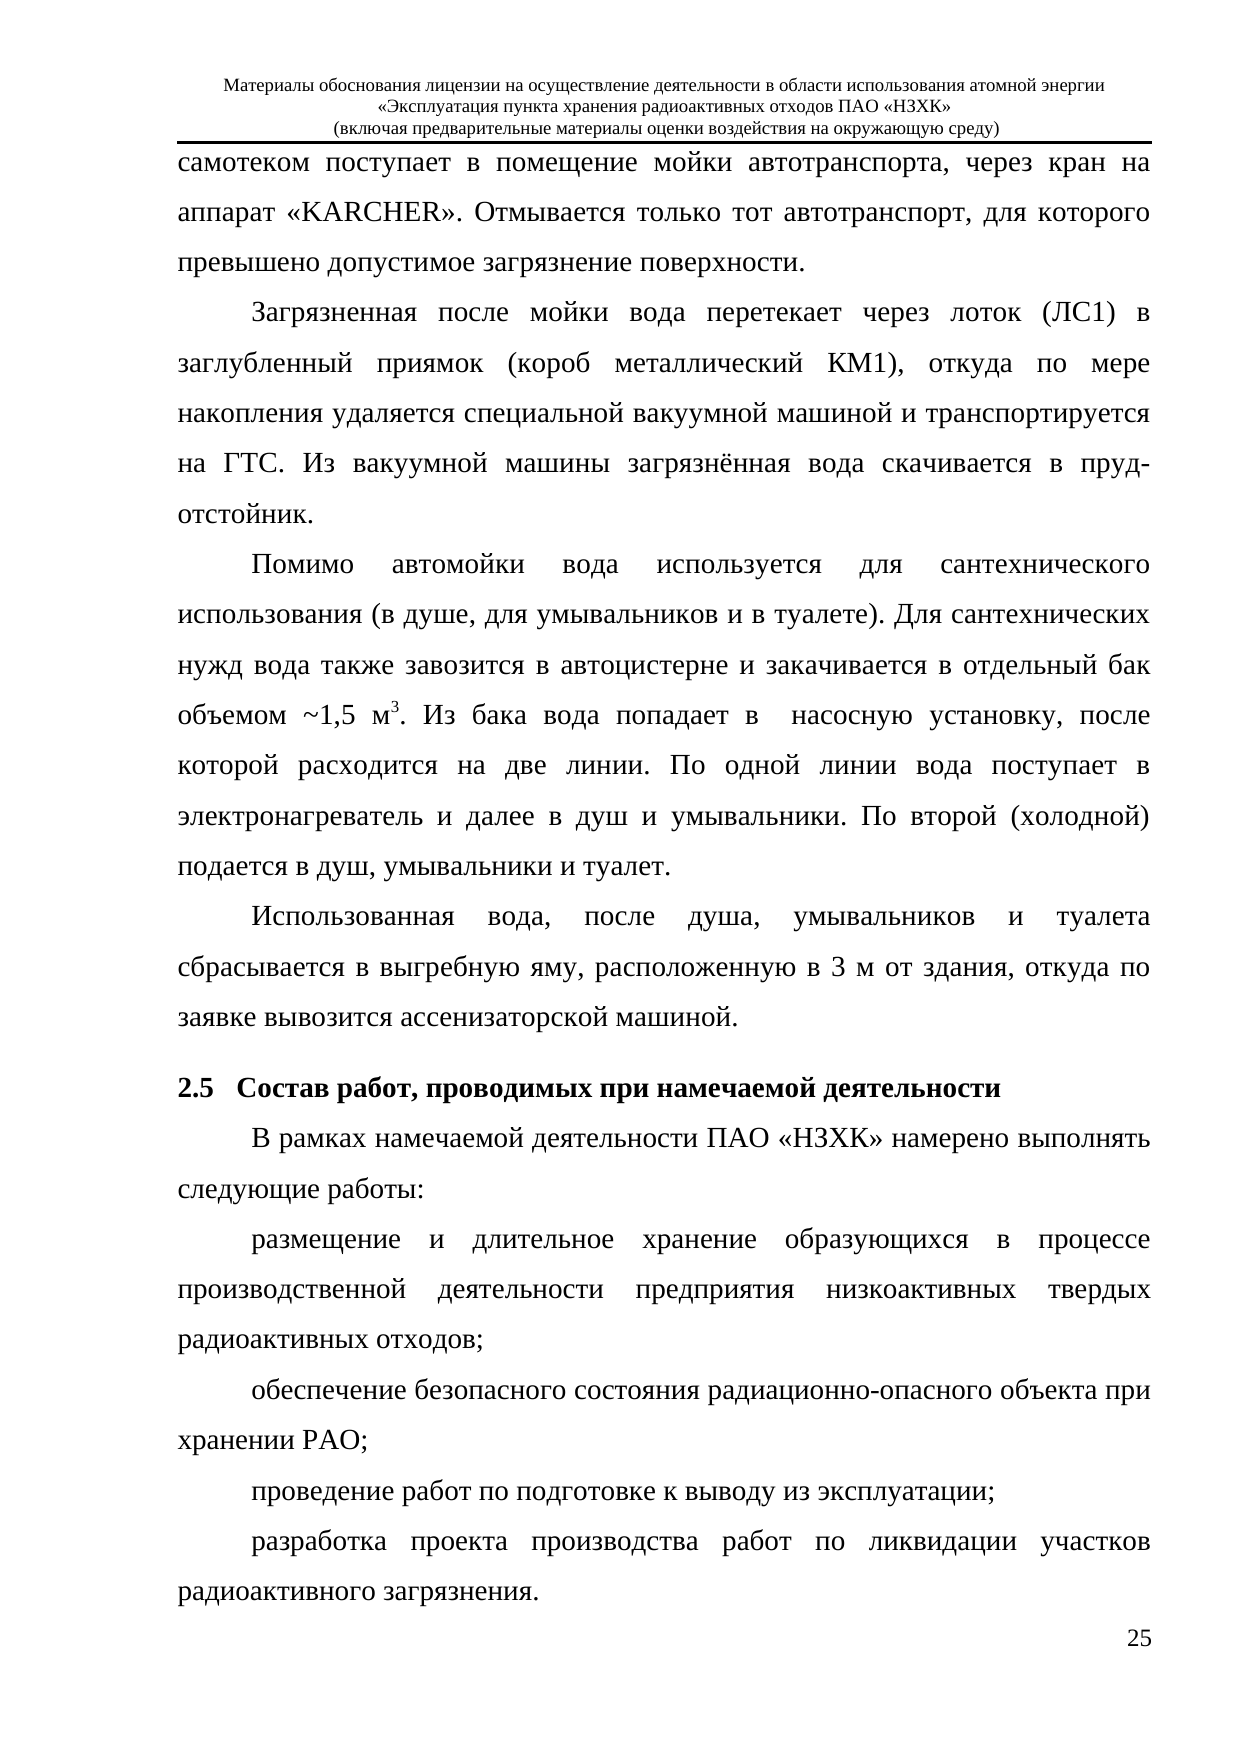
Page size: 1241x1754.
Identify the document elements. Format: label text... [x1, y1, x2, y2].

text обеспечение безопасного состояния радиационно-опасного объекта при хранении РАО; [177, 1372, 1152, 1456]
text В рамках намечаемой деятельности ПАО «НЗХК» намерено выполнять следующие работы: [177, 1120, 1152, 1204]
text Использованная вода, после душа, умывальников и туалета сбрасывается в выгребную яму, расположенную в 3 м от здания, откуда по заявке вывозится ассенизаторской машиной. [177, 898, 1152, 1032]
text Помимо автомойки вода используется для сантехнического использования (в душе, для умывальников и в туалете). Для сантехнических нужд вода также завозится в автоцистерне и закачивается в отдельный бак объемом ~1,5 м3. Из бака вода попадает в насосную установку, после которой расходится на две линии. По одной линии вода поступает в электронагреватель и далее в душ и умывальники. По второй (холодной) подается в душ, умывальники и туалет. [177, 546, 1152, 882]
text разработка проекта производства работ по ликвидации участков радиоактивного загрязнения. [177, 1523, 1152, 1607]
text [177, 144, 1152, 278]
text размещение и длительное хранение образующихся в процессе производственной деятельности предприятия низкоактивных твердых радиоактивных отходов; [177, 1221, 1152, 1355]
text Загрязненная после мойки вода перетекает через лоток (ЛС1) в заглубленный приямок (короб металлический КМ1), откуда по мере накопления удаляется специальной вакуумной машиной и транспортируется на ГТС. Из вакуумной машины загрязнённая вода скачивается в пруд-отстойник. [177, 294, 1152, 529]
text проведение работ по подготовке к выводу из эксплуатации; [177, 1473, 1152, 1506]
subtitle Состав работ, проводимых при намечаемой деятельности [177, 1070, 1152, 1104]
